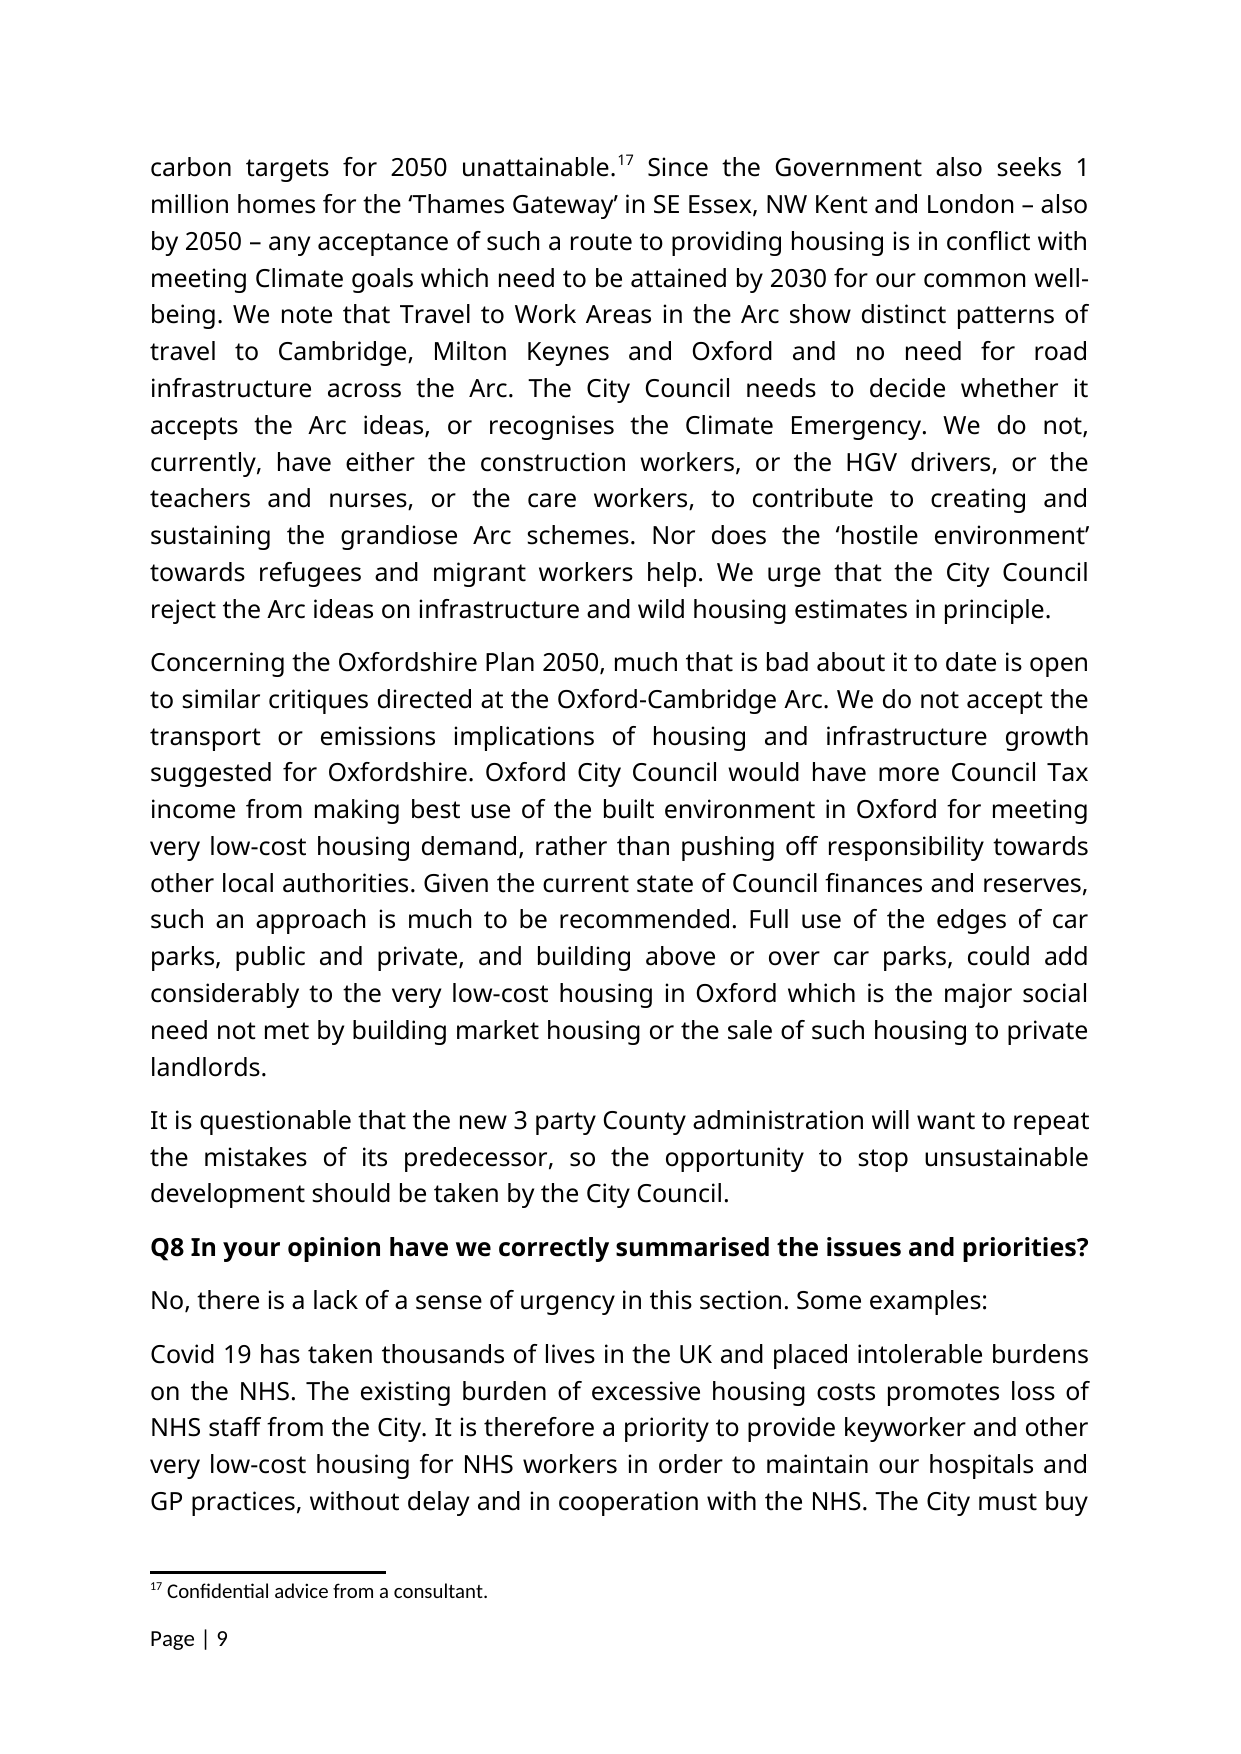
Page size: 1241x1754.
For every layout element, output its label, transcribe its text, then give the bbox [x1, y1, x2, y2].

text It is questionable that the new 3 party County administration will want to repeat the mistakes of its predecessor, so the opportunity to stop unsustainable development should be taken by the City Council. [150, 1103, 1090, 1210]
text Concerning the Oxfordshire Plan 2050, much that is bad about it to date is open to similar critiques directed at the Oxford-Cambridge Arc. We do not accept the transport or emissions implications of housing and infrastructure growth suggested for Oxfordshire. Oxford City Council would have more Council Tax income from making best use of the built environment in Oxford for meeting very low-cost housing demand, rather than pushing off responsibility towards other local authorities. Given the current state of Council finances and reserves, such an approach is much to be recommended. Full use of the edges of car parks, public and private, and building above or over car parks, could add considerably to the very low-cost housing in Oxford which is the major social need not met by building market housing or the sale of such housing to private landlords. [150, 645, 1090, 1083]
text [150, 1336, 1090, 1518]
text Q8 In your opinion have we correctly summarised the issues and priorities? [150, 1229, 1090, 1264]
text No, there is a lack of a sense of urgency in this section. Some examples: [150, 1283, 1090, 1317]
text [150, 150, 1090, 625]
